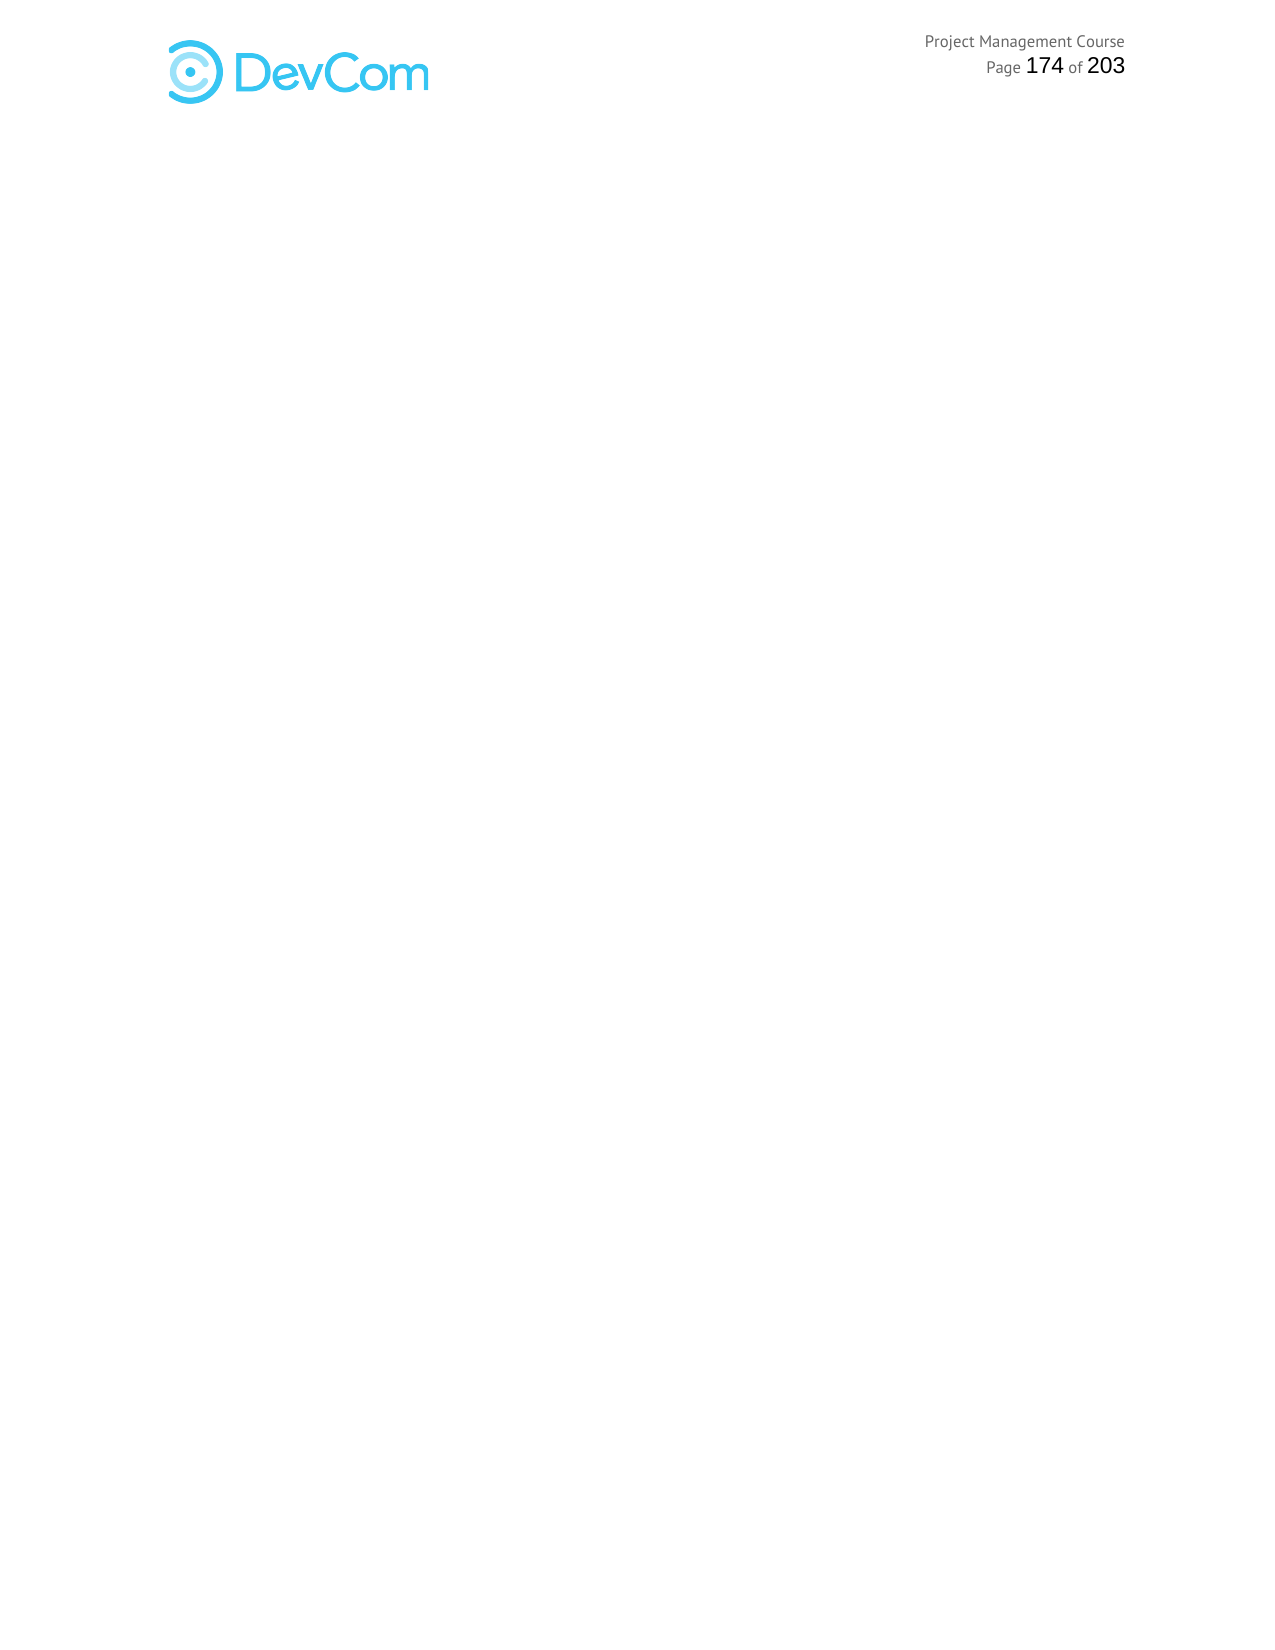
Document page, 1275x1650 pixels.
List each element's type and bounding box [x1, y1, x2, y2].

picture [168, 40, 429, 104]
